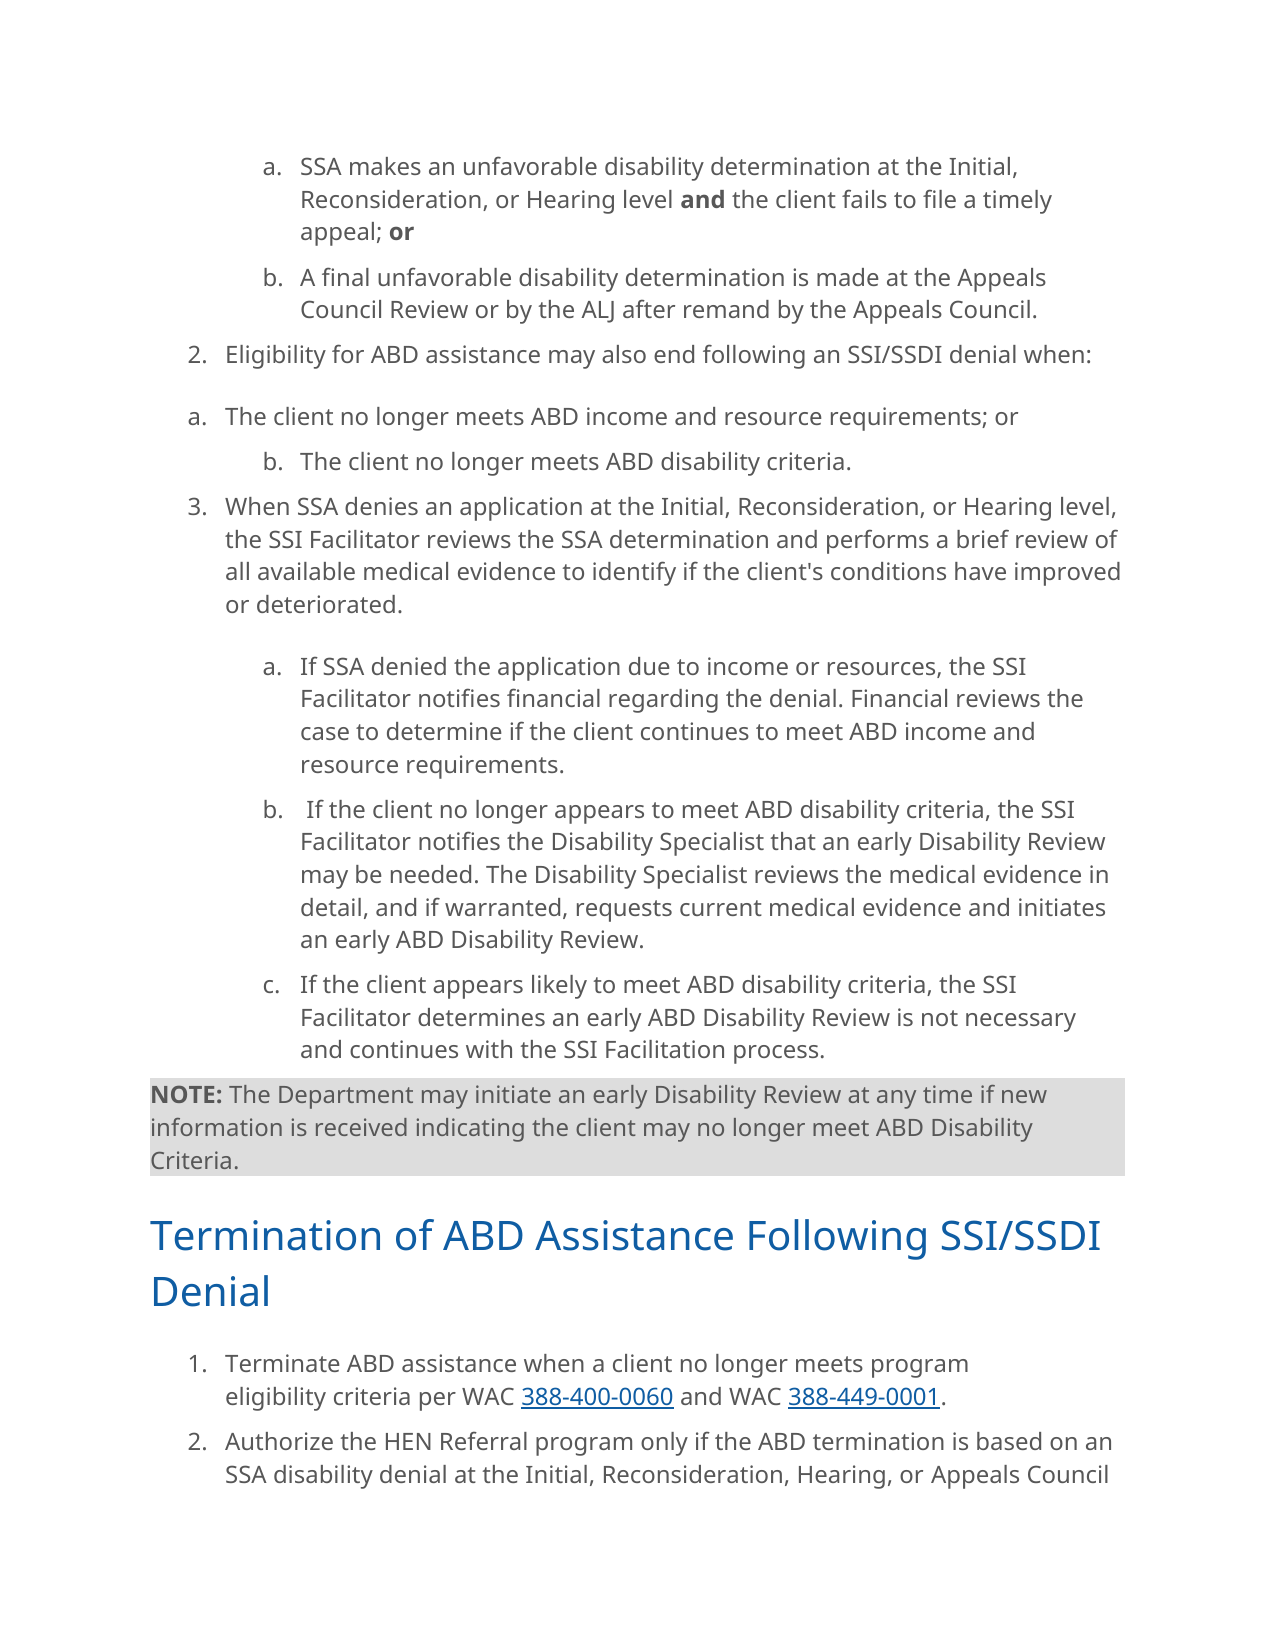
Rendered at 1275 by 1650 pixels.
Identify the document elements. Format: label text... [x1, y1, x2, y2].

list Terminate ABD assistance when a client no longer meets program eligibility criteria per WAC 388-400-0060 and WAC 388-449-0001. [187, 1347, 1125, 1412]
text Termination of ABD Assistance Following SSI/SSDI Denial [150, 1207, 1125, 1318]
list If the client appears likely to meet ABD disability criteria, the SSI Facilitator determines an early ABD Disability Review is not necessary and continues with the SSI Facilitation process. [262, 968, 1125, 1066]
list When SSA denies an application at the Initial, Reconsideration, or Hearing level, the SSI Facilitator reviews the SSA determination and performs a brief review of all available medical evidence to identify if the client's conditions have improved or deteriorated. [187, 490, 1125, 620]
list If the client no longer appears to meet ABD disability criteria, the SSI Facilitator notifies the Disability Specialist that an early Disability Review may be needed. The Disability Specialist reviews the medical evidence in detail, and if warranted, requests current medical evidence and initiates an early ABD Disability Review. [262, 792, 1125, 956]
list The client no longer meets ABD disability criteria. [262, 445, 1125, 477]
list A final unfavorable disability determination is made at the Appeals Council Review or by the ALJ after remand by the Appeals Council. [262, 260, 1125, 326]
list If SSA denied the application due to income or resources, the SSI Facilitator notifies financial regarding the denial. Financial reviews the case to determine if the client continues to meet ABD income and resource requirements. [262, 649, 1125, 780]
list SSA makes an unfavorable disability determination at the Initial, Reconsideration, or Hearing level and the client fails to file a timely appeal; or [262, 150, 1125, 248]
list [187, 1425, 1125, 1490]
text NOTE: The Department may initiate an early Disability Review at any time if new information is received indicating the client may no longer meet ABD Disability Criteria. [150, 1078, 1125, 1176]
list Eligibility for ABD assistance may also end following an SSI/SSDI denial when: [187, 338, 1125, 371]
list The client no longer meets ABD income and resource requirements; or [187, 400, 1125, 432]
